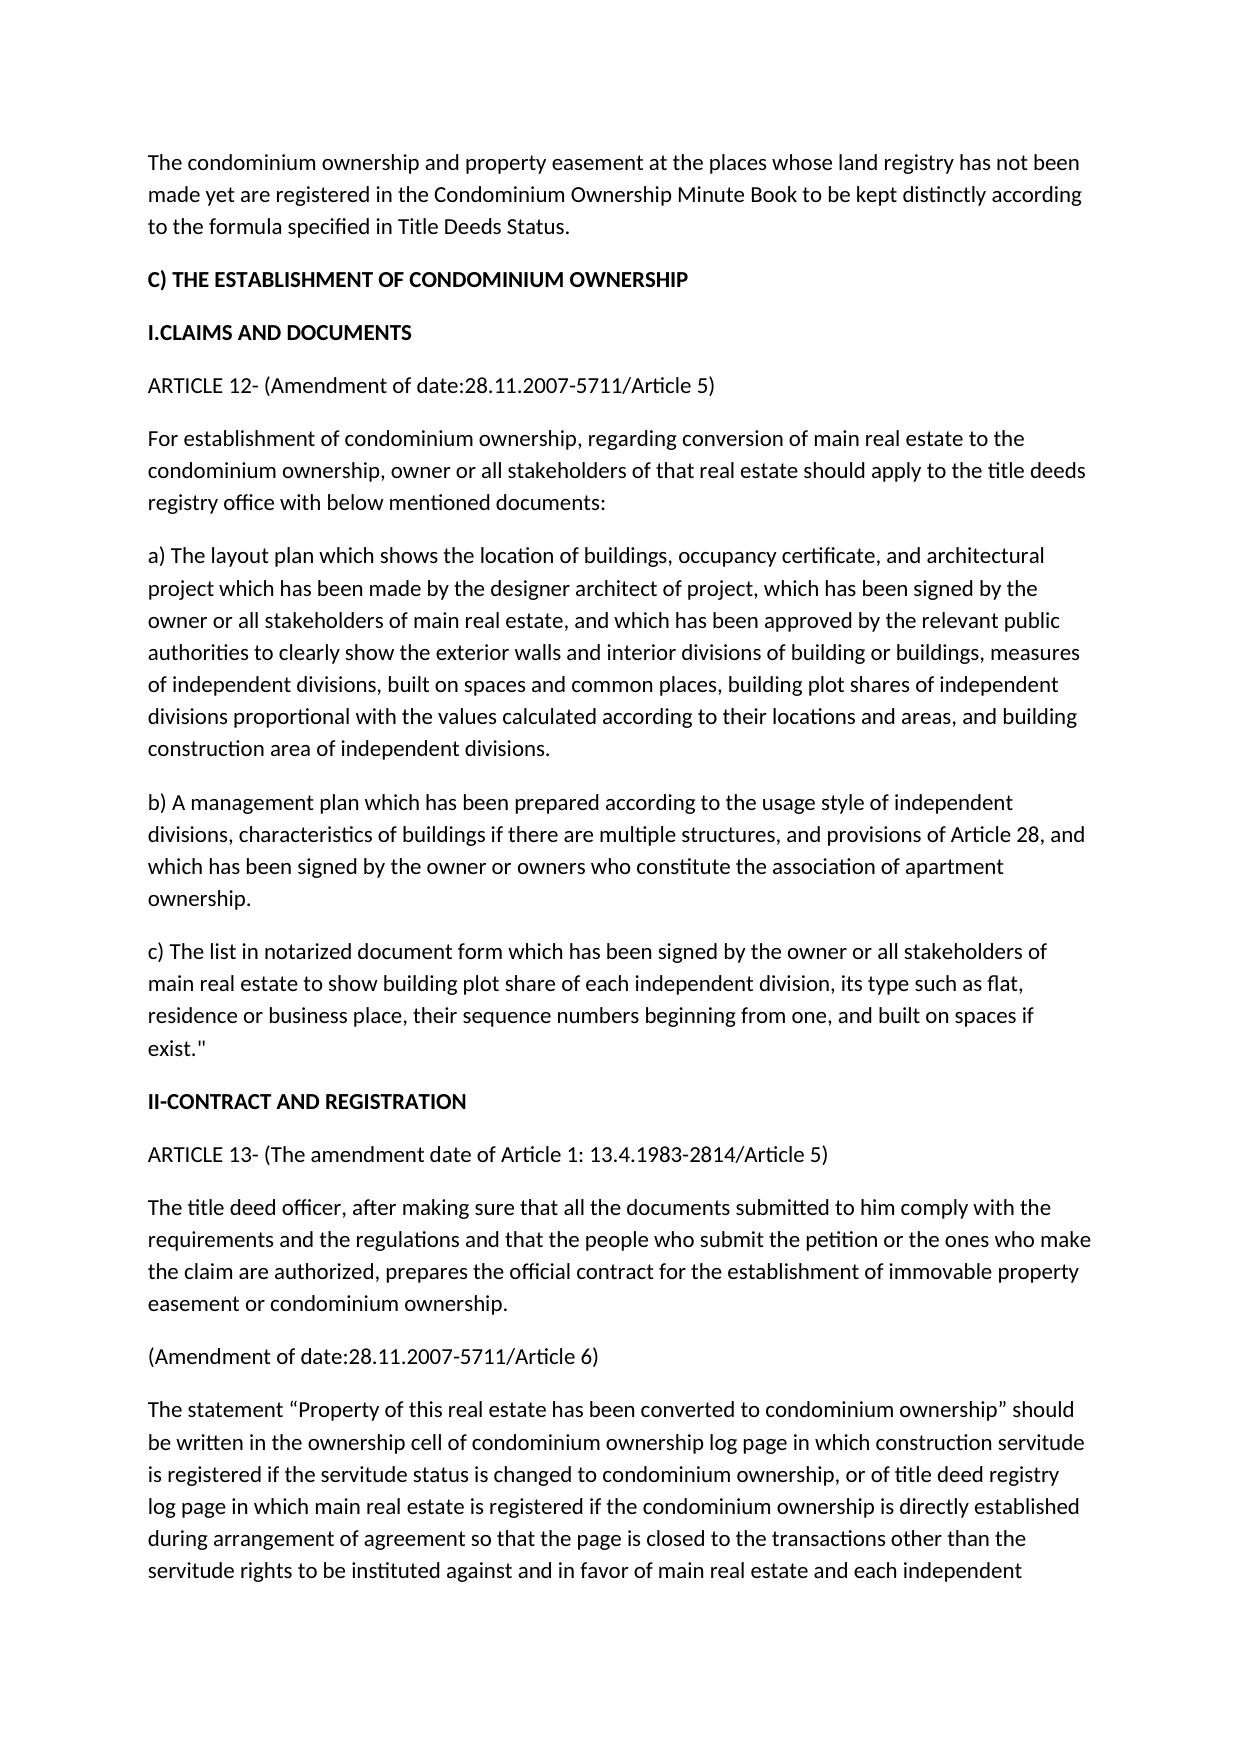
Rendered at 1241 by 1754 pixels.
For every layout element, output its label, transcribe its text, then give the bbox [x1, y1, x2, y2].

text (Amendment of date:28.11.2007-5711/Article 6) [148, 1342, 1093, 1370]
text The title deed officer, after making sure that all the documents submitted to him comply with the requirements and the regulations and that the people who submit the petition or the ones who make the claim are authorized, prepares the official contract for the establishment of immovable property easement or condominium ownership. [148, 1193, 1093, 1317]
text a) The layout plan which shows the location of buildings, occupancy certificate, and architectural project which has been made by the designer architect of project, which has been signed by the owner or all stakeholders of main real estate, and which has been approved by the relevant public authorities to clearly show the exterior walls and interior divisions of building or buildings, measures of independent divisions, built on spaces and common places, building plot shares of independent divisions proportional with the values calculated according to their locations and areas, and building construction area of independent divisions. [148, 541, 1093, 763]
text ARTICLE 13- (The amendment date of Article 1: 13.4.1983-2814/Article 5) [148, 1140, 1093, 1168]
text b) A management plan which has been prepared according to the usage style of independent divisions, characteristics of buildings if there are multiple structures, and provisions of Article 28, and which has been signed by the owner or owners who constitute the association of apartment ownership. [148, 788, 1093, 912]
text ARTICLE 12- (Amendment of date:28.11.2007-5711/Article 5) [148, 371, 1093, 399]
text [148, 1395, 1093, 1584]
text C) THE ESTABLISHMENT OF CONDOMINIUM OWNERSHIP [148, 265, 1093, 293]
text c) The list in notarized document form which has been signed by the owner or all stakeholders of main real estate to show building plot share of each independent division, its type such as flat, residence or business place, their sequence numbers beginning from one, and built on spaces if exist." [148, 937, 1093, 1062]
text For establishment of condominium ownership, regarding conversion of main real estate to the condominium ownership, owner or all stakeholders of that real estate should apply to the title deeds registry office with below mentioned documents: [148, 424, 1093, 516]
text I.CLAIMS AND DOCUMENTS [148, 318, 1093, 346]
text The condominium ownership and property easement at the places whose land registry has not been made yet are registered in the Condominium Ownership Minute Book to be kept distinctly according to the formula specified in Title Deeds Status. [148, 148, 1093, 240]
text II-CONTRACT AND REGISTRATION [148, 1087, 1093, 1115]
